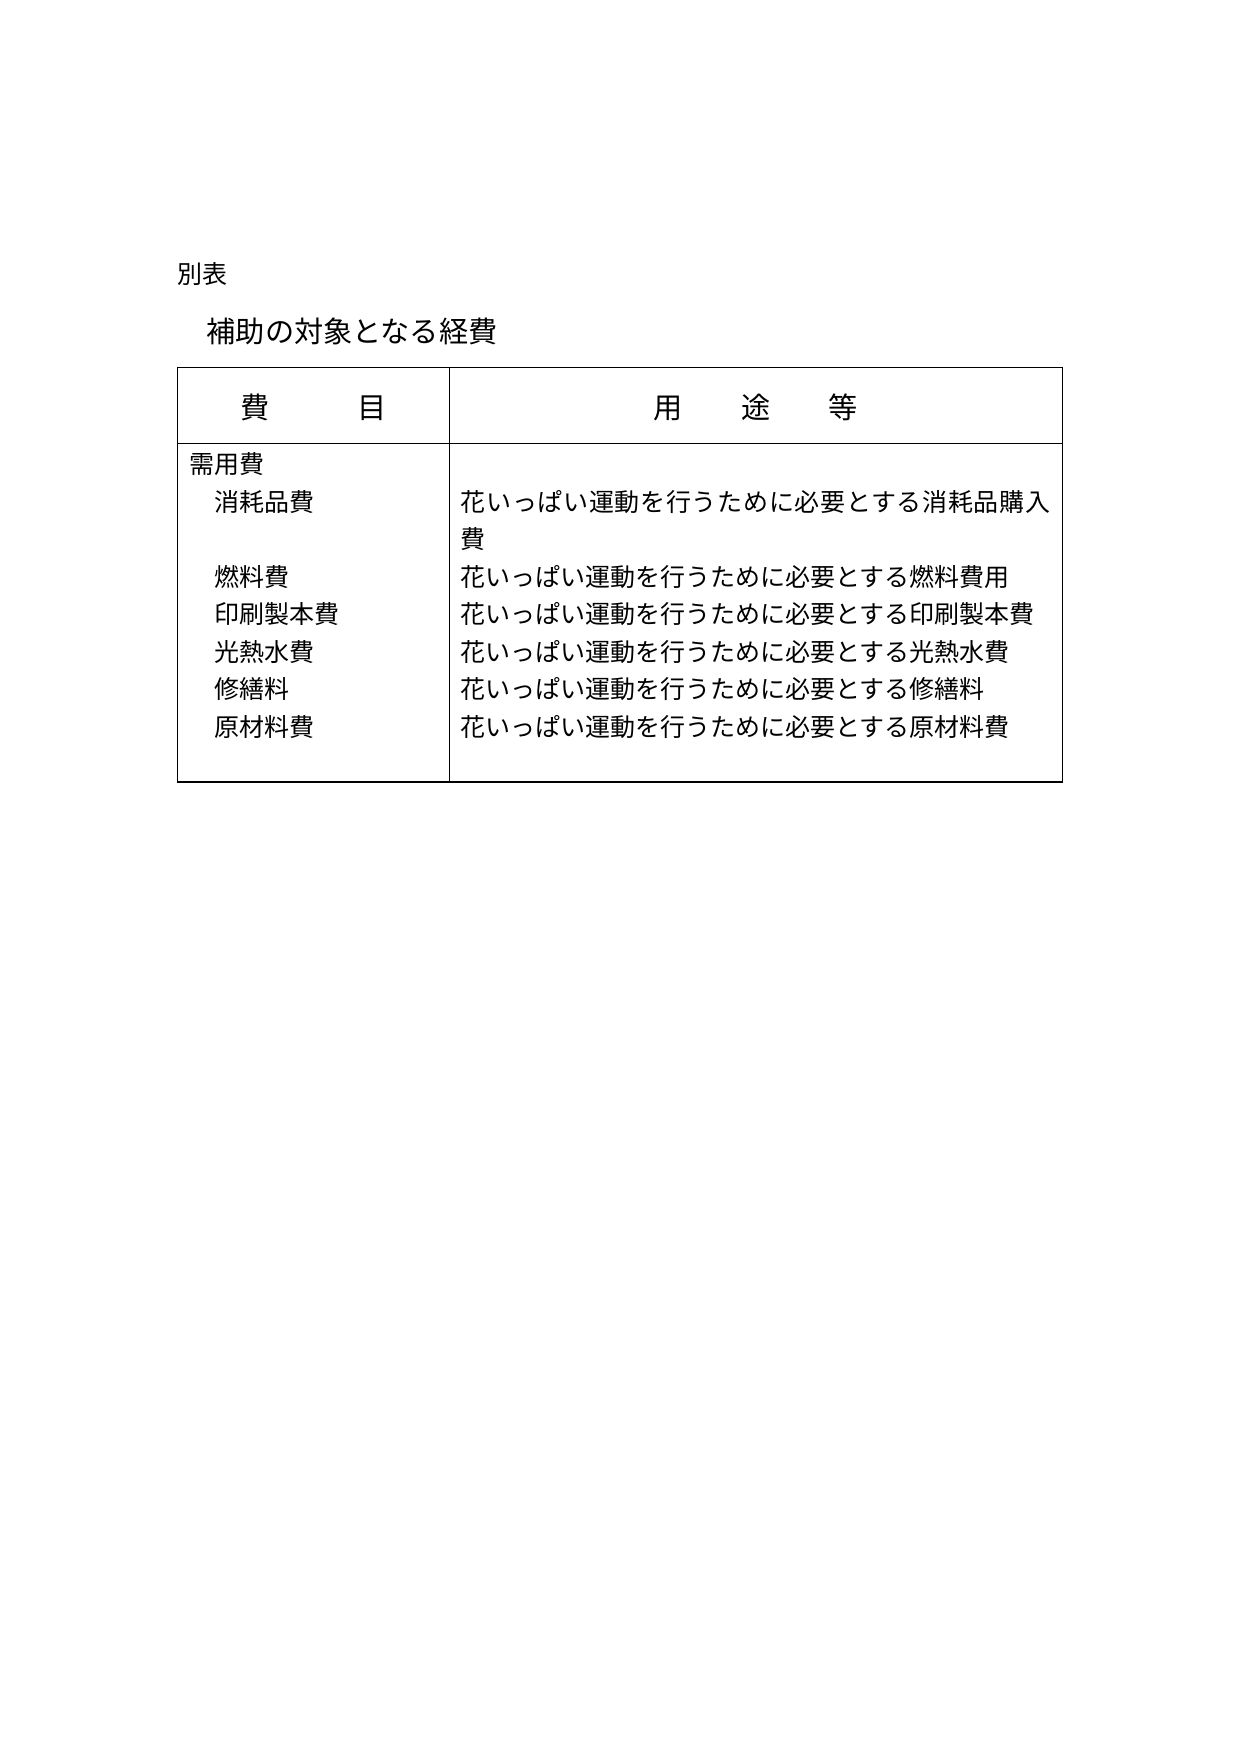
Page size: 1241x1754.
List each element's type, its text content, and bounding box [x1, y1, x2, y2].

text 別表 [177, 254, 1063, 292]
table_cell 花いっぱい運動を行うために必要とする消耗品購入費 花いっぱい運動を行うために必要とする燃料費用 花いっぱい運動を行うために必要とする印刷製本費 花いっぱい運動を行うために必要とする光熱水費 花いっぱい運動を行うために必要とする修繕料 花いっぱい運動を行うために必要とする原材料費 [450, 444, 1062, 781]
text 補助の対象となる経費 [177, 292, 1063, 367]
table_header 費 目 [178, 368, 449, 443]
table_header 用 途 等 [450, 368, 1062, 443]
table_cell 需用費 消耗品費 燃料費 印刷製本費 光熱水費 修繕料 原材料費 [178, 444, 449, 781]
